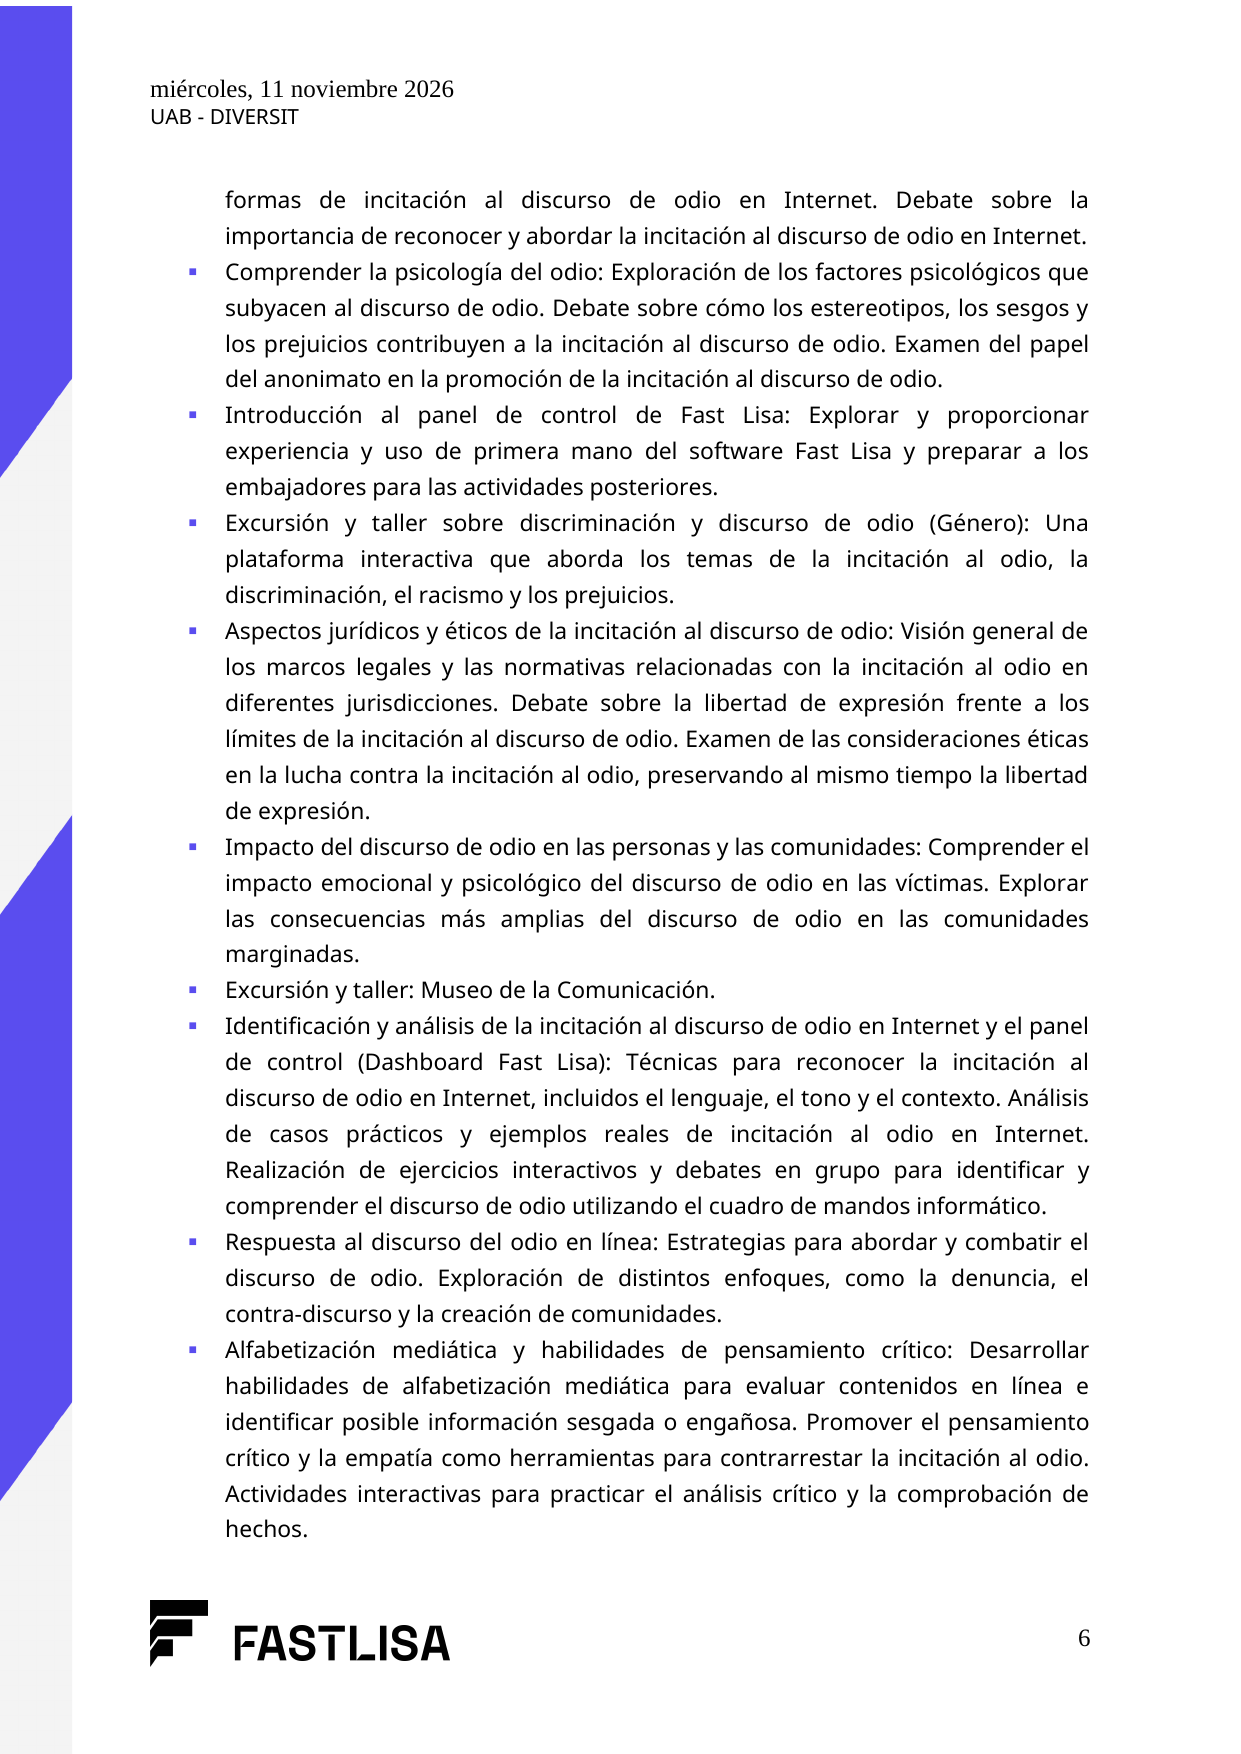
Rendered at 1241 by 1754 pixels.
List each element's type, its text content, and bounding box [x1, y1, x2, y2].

list Identificación y análisis de la incitación al discurso de odio en Internet y el panel de control (Dashboard Fast Lisa): Técnicas para reconocer la incitación al discurso de odio en Internet, incluidos el lenguaje, el tono y el contexto. Análisis de casos prácticos y ejemplos reales de incitación al odio en Internet. Realización de ejercicios interactivos y debates en grupo para identificar y comprender el discurso de odio utilizando el cuadro de mandos informático. [187, 1010, 1090, 1221]
list Alfabetización mediática y habilidades de pensamiento crítico: Desarrollar habilidades de alfabetización mediática para evaluar contenidos en línea e identificar posible información sesgada o engañosa. Promover el pensamiento crítico y la empatía como herramientas para contrarrestar la incitación al odio. Actividades interactivas para practicar el análisis crítico y la comprobación de hechos. [187, 1334, 1090, 1545]
list Comprender la psicología del odio: Exploración de los factores psicológicos que subyacen al discurso de odio. Debate sobre cómo los estereotipos, los sesgos y los prejuicios contribuyen a la incitación al discurso de odio. Examen del papel del anonimato en la promoción de la incitación al discurso de odio. [187, 256, 1090, 395]
picture [234, 1625, 450, 1661]
list Impacto del discurso de odio en las personas y las comunidades: Comprender el impacto emocional y psicológico del discurso de odio en las víctimas. Explorar las consecuencias más amplias del discurso de odio en las comunidades marginadas. [187, 831, 1090, 970]
list Excursión y taller: Museo de la Comunicación. [187, 974, 1090, 1006]
picture [0, 6, 73, 1754]
list Respuesta al discurso del odio en línea: Estrategias para abordar y combatir el discurso de odio. Exploración de distintos enfoques, como la denuncia, el contra-discurso y la creación de comunidades. [187, 1226, 1090, 1329]
list Introducción al panel de control de Fast Lisa: Explorar y proporcionar experiencia y uso de primera mano del software Fast Lisa y preparar a los embajadores para las actividades posteriores. [187, 399, 1090, 502]
list Aspectos jurídicos y éticos de la incitación al discurso de odio: Visión general de los marcos legales y las normativas relacionadas con la incitación al odio en diferentes jurisdicciones. Debate sobre la libertad de expresión frente a los límites de la incitación al discurso de odio. Examen de las consideraciones éticas en la lucha contra la incitación al odio, preservando al mismo tiempo la libertad de expresión. [187, 615, 1090, 826]
picture [150, 1600, 208, 1667]
list Excursión y taller sobre discriminación y discurso de odio (Género): Una plataforma interactiva que aborda los temas de la incitación al odio, la discriminación, el racismo y los prejuicios. [187, 507, 1090, 610]
